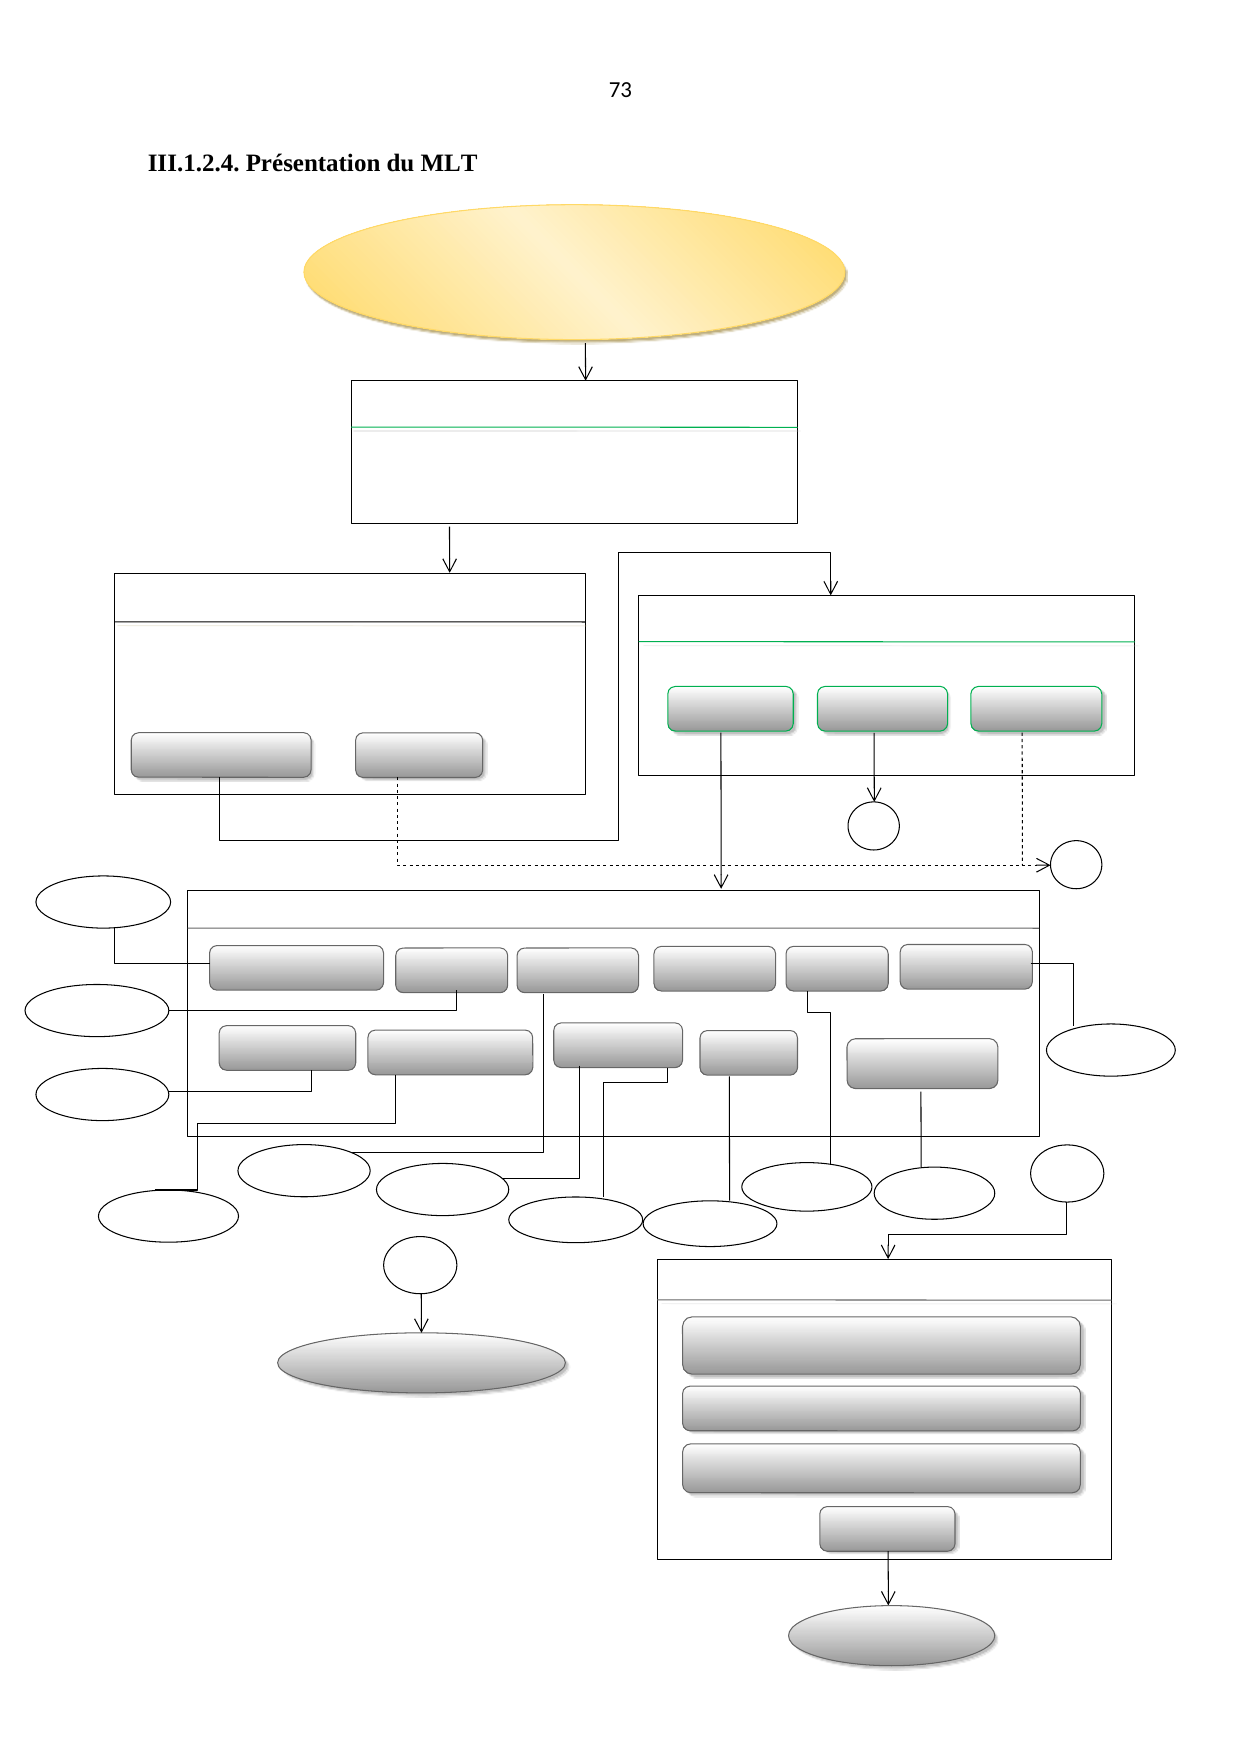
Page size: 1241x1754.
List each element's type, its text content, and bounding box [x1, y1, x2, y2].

text III.1.2.4. Présentation du MLT [148, 148, 1093, 176]
